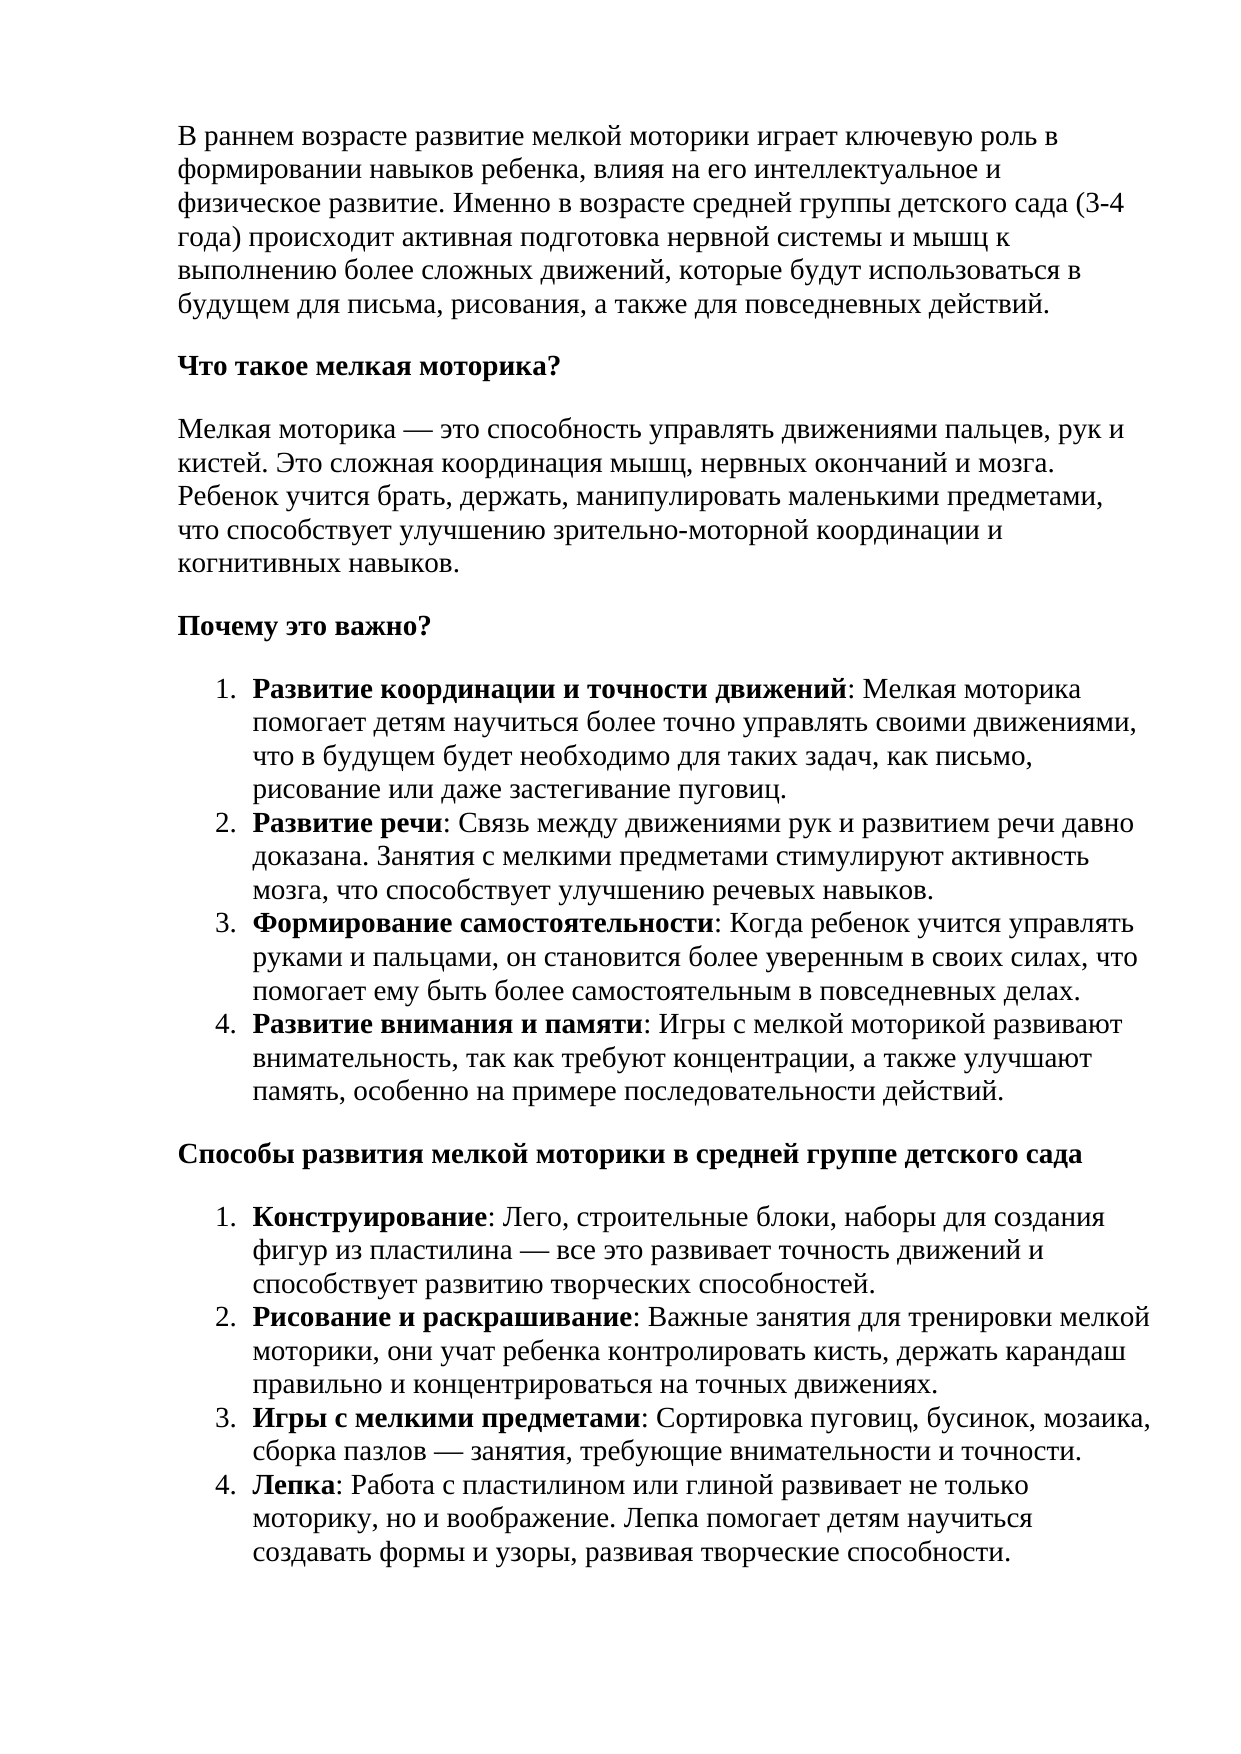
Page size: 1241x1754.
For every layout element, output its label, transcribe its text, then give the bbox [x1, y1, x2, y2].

list Игры с мелкими предметами: Сортировка пуговиц, бусинок, мозаика, сборка пазлов — занятия, требующие внимательности и точности. [215, 1400, 1152, 1467]
text Что такое мелкая моторика? [177, 348, 1152, 382]
text Способы развития мелкой моторики в средней группе детского сада [177, 1136, 1152, 1169]
list Развитие внимания и памяти: Игры с мелкой моторикой развивают внимательность, так как требуют концентрации, а также улучшают память, особенно на примере последовательности действий. [215, 1006, 1152, 1107]
text Почему это важно? [177, 608, 1152, 642]
text Мелкая моторика — это способность управлять движениями пальцев, рук и кистей. Это сложная координация мышц, нервных окончаний и мозга. Ребенок учится брать, держать, манипулировать маленькими предметами, что способствует улучшению зрительно-моторной координации и когнитивных навыков. [177, 411, 1152, 579]
list Конструирование: Лего, строительные блоки, наборы для создания фигур из пластилина — все это развивает точность движений и способствует развитию творческих способностей. [215, 1199, 1152, 1299]
list Лепка: Работа с пластилином или глиной развивает не только моторику, но и воображение. Лепка помогает детям научиться создавать формы и узоры, развивая творческие способности. [215, 1467, 1152, 1568]
list Развитие речи: Связь между движениями рук и развитием речи давно доказана. Занятия с мелкими предметами стимулируют активность мозга, что способствует улучшению речевых навыков. [215, 805, 1152, 906]
list Формирование самостоятельности: Когда ребенок учится управлять руками и пальцами, он становится более уверенным в своих силах, что помогает ему быть более самостоятельным в повседневных делах. [215, 906, 1152, 1006]
list Развитие координации и точности движений: Мелкая моторика помогает детям научиться более точно управлять своими движениями, что в будущем будет необходимо для таких задач, как письмо, рисование или даже застегивание пуговиц. [215, 671, 1152, 805]
text В раннем возрасте развитие мелкой моторики играет ключевую роль в формировании навыков ребенка, влияя на его интеллектуальное и физическое развитие. Именно в возрасте средней группы детского сада (3-4 года) происходит активная подготовка нервной системы и мышц к выполнению более сложных движений, которые будут использоваться в будущем для письма, рисования, а также для повседневных действий. [177, 118, 1152, 319]
list Рисование и раскрашивание: Важные занятия для тренировки мелкой моторики, они учат ребенка контролировать кисть, держать карандаш правильно и концентрироваться на точных движениях. [215, 1299, 1152, 1400]
